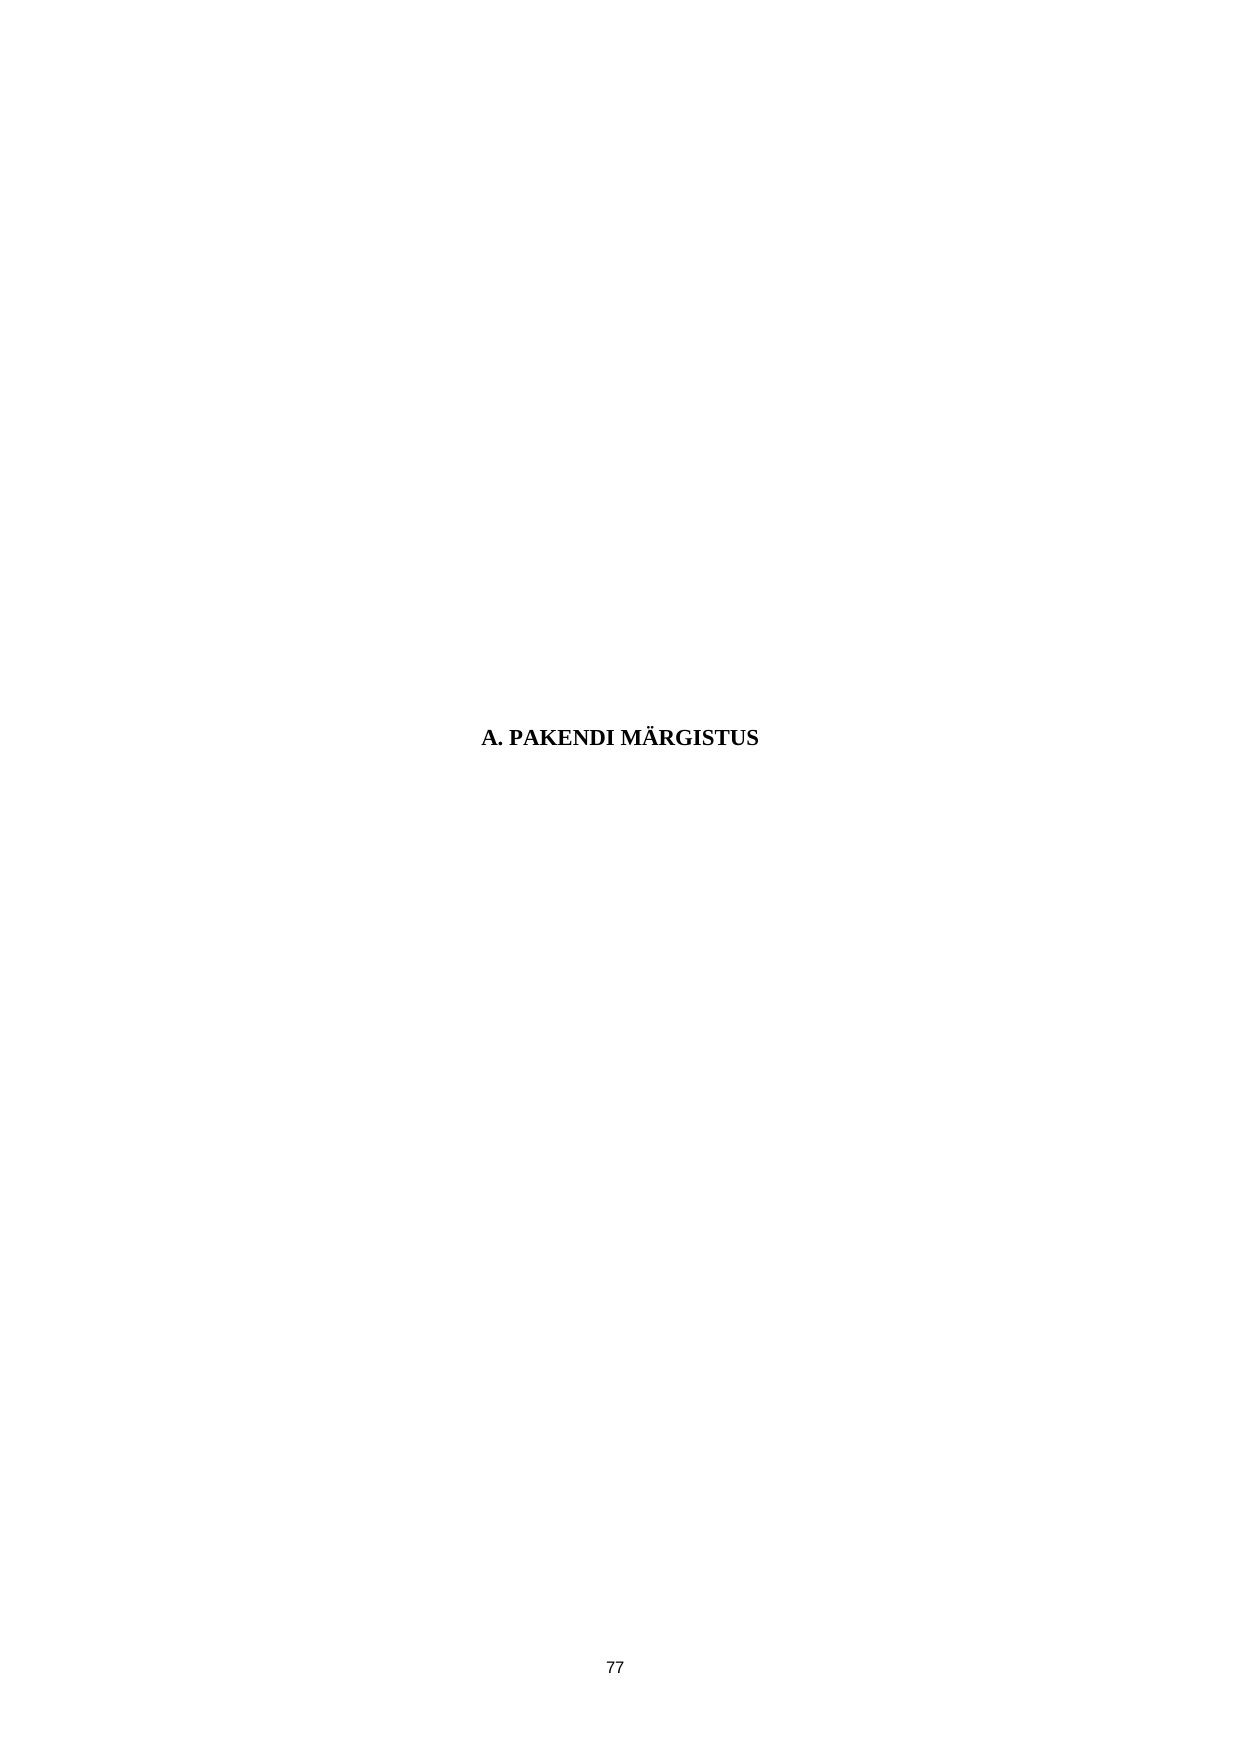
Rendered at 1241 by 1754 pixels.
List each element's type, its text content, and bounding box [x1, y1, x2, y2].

text A. PAKENDI MÄRGISTUS [148, 724, 1092, 751]
